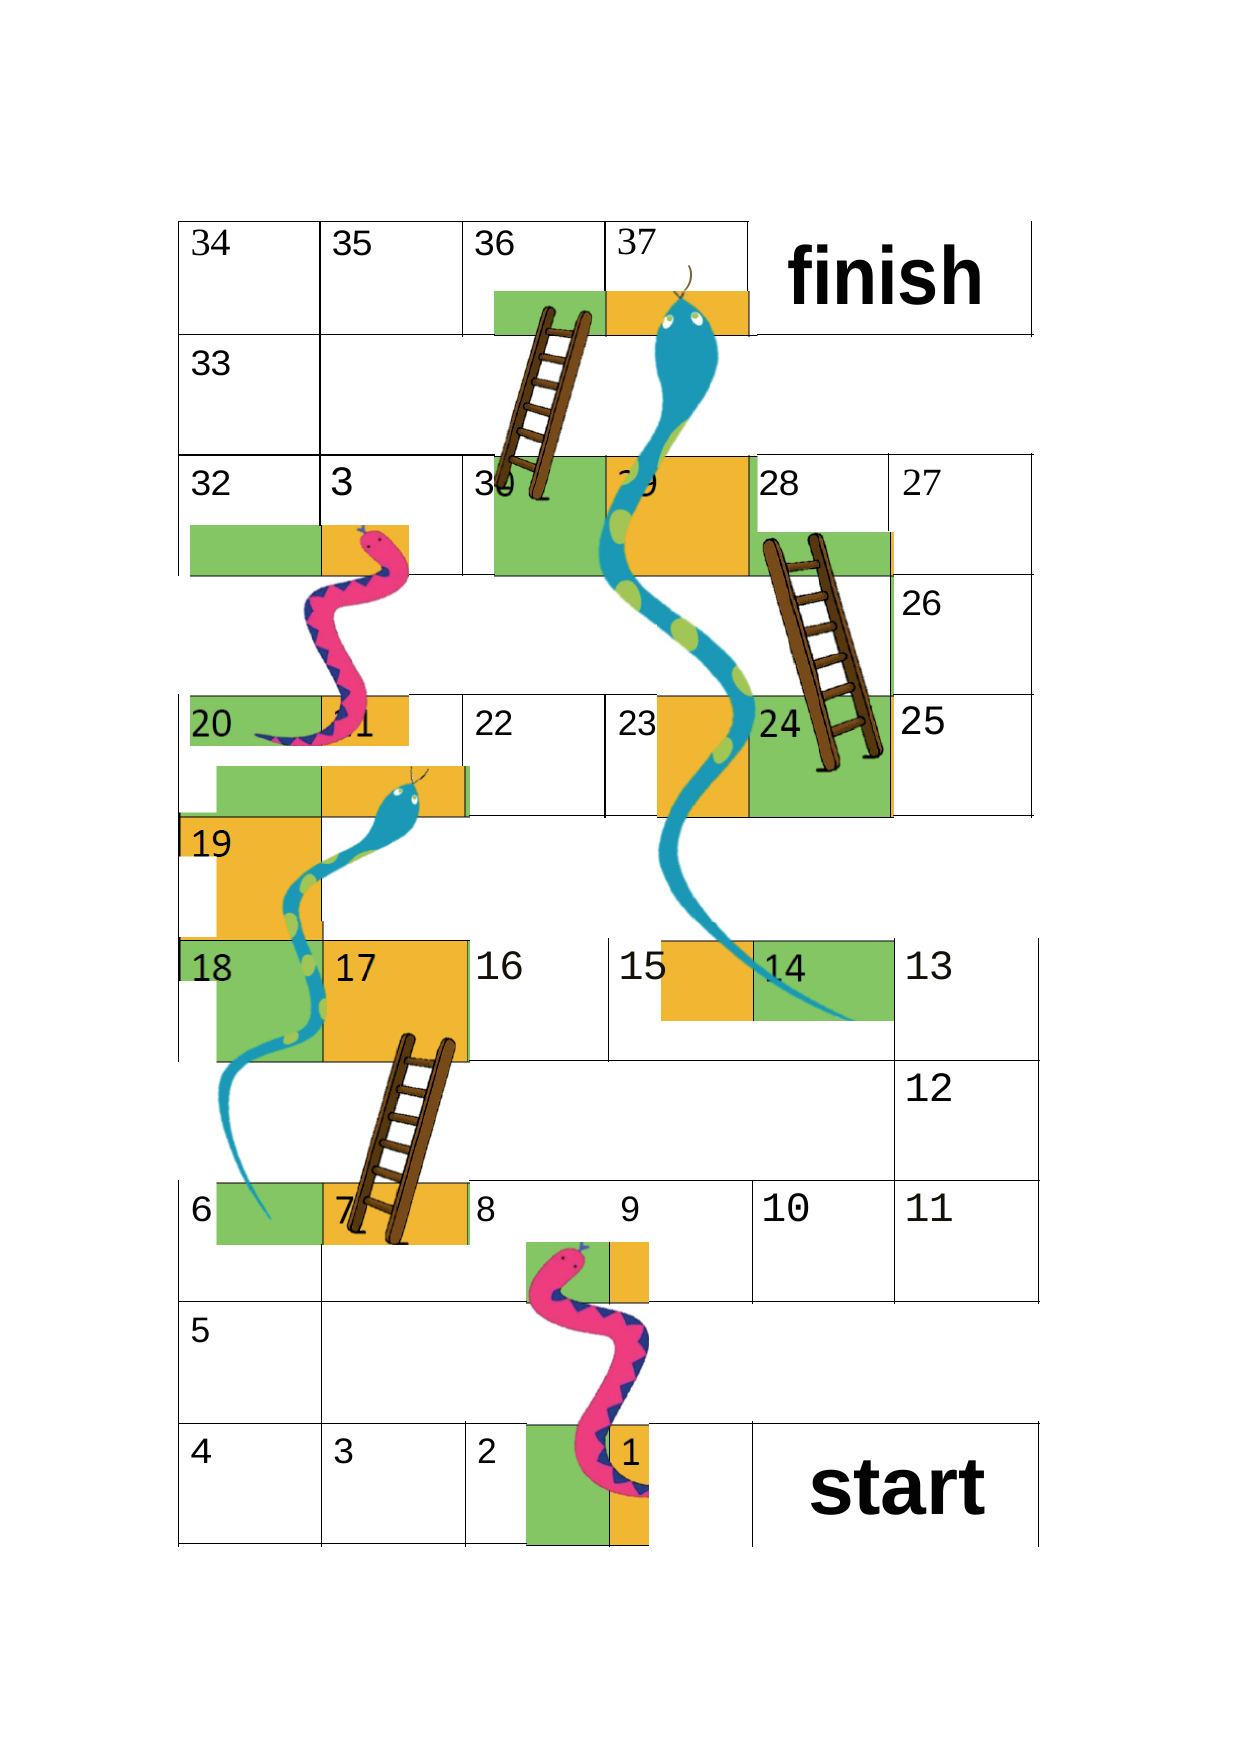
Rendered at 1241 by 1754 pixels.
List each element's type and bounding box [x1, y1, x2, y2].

picture [494, 291, 894, 1021]
picture [526, 1242, 649, 1547]
picture [494, 695, 604, 815]
picture [179, 766, 470, 1245]
picture [190, 525, 409, 746]
